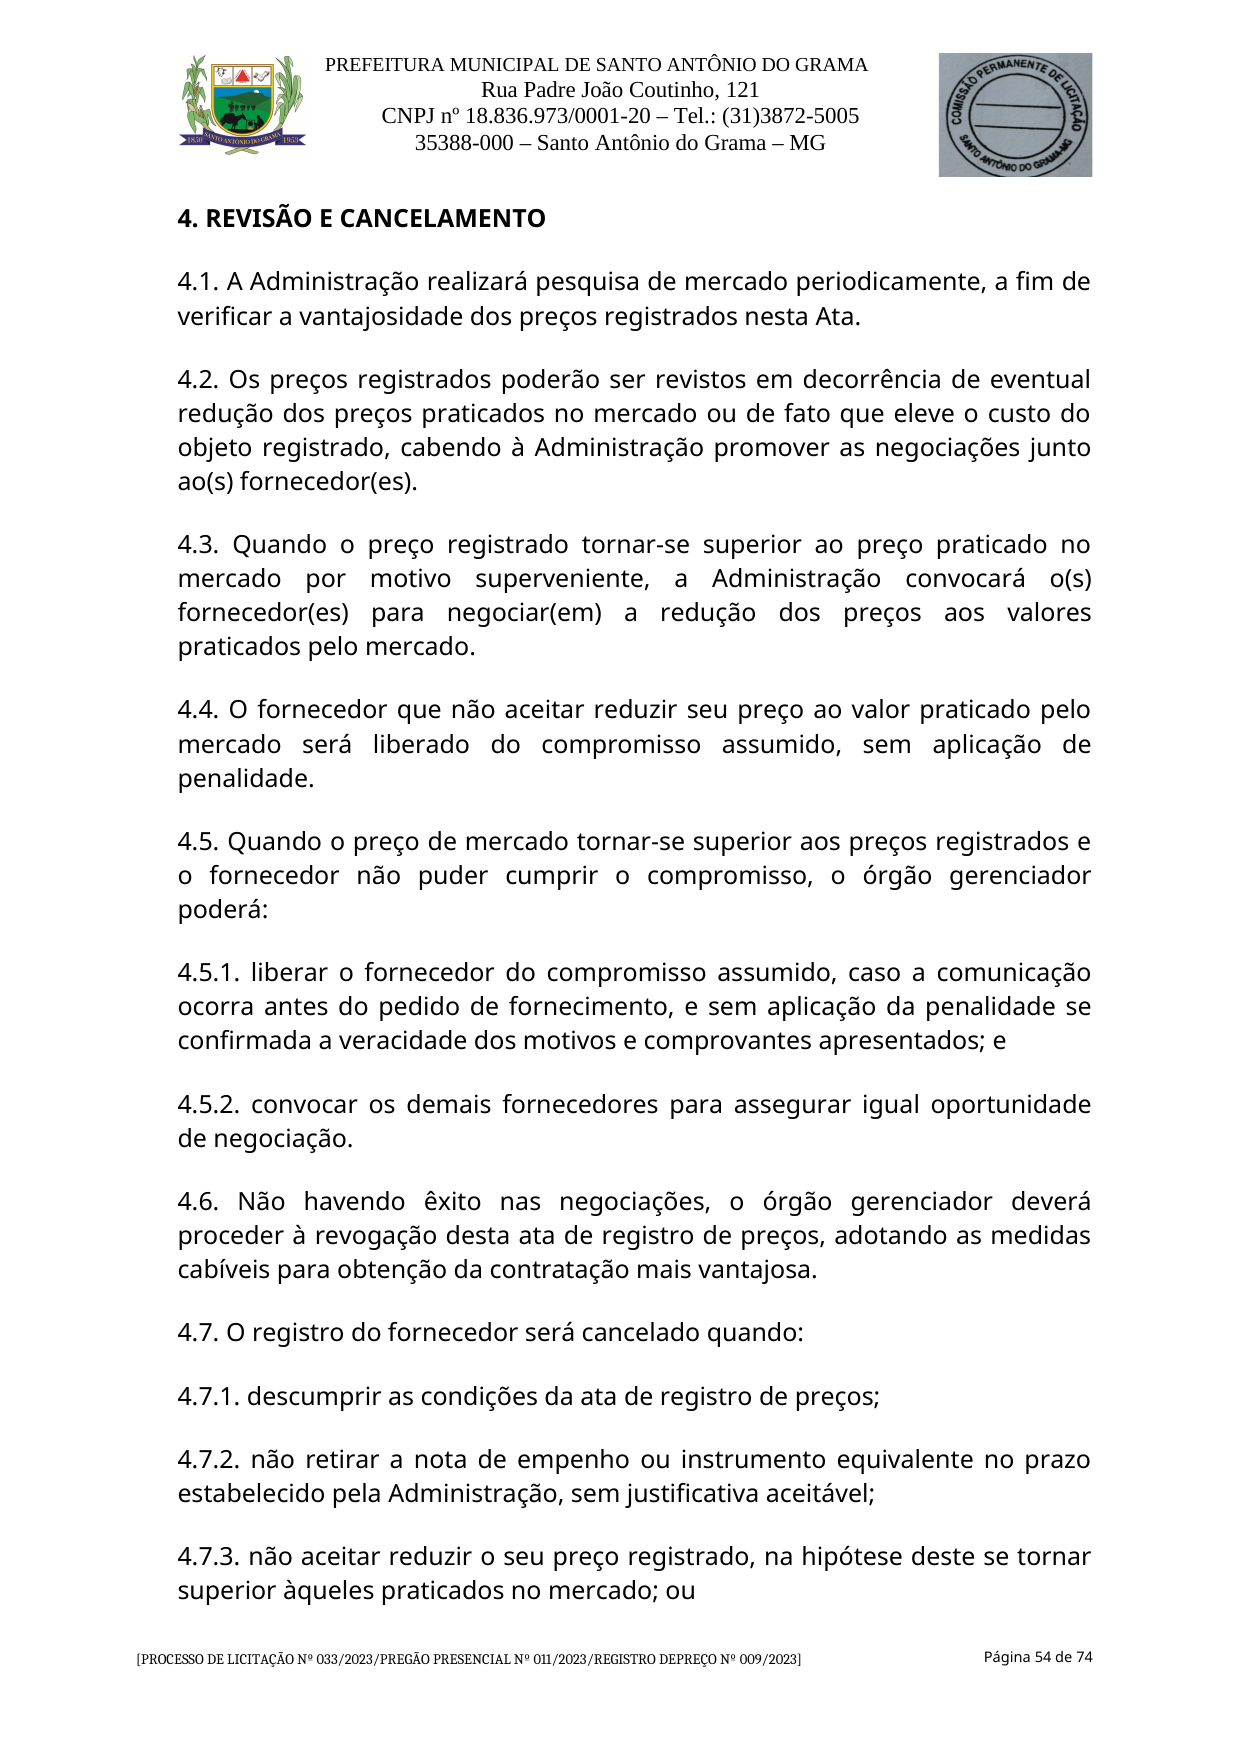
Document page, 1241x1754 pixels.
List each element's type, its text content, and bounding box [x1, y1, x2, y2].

text 4.5. Quando o preço de mercado tornar-se superior aos preços registrados e o fornecedor não puder cumprir o compromisso, o órgão gerenciador poderá: [177, 823, 1092, 926]
text 4.6. Não havendo êxito nas negociações, o órgão gerenciador deverá proceder à revogação desta ata de registro de preços, adotando as medidas cabíveis para obtenção da contratação mais vantajosa. [177, 1183, 1092, 1286]
text 4.7. O registro do fornecedor será cancelado quando: [177, 1315, 1092, 1349]
text 4.4. O fornecedor que não aceitar reduzir seu preço ao valor praticado pelo mercado será liberado do compromisso assumido, sem aplicação de penalidade. [177, 692, 1092, 794]
picture [938, 53, 1093, 177]
text 4. REVISÃO E CANCELAMENTO [177, 201, 1092, 235]
text 4.7.2. não retirar a nota de empenho ou instrumento equivalente no prazo estabelecido pela Administração, sem justificativa aceitável; [177, 1441, 1092, 1509]
text 4.1. A Administração realizará pesquisa de mercado periodicamente, a fim de verificar a vantajosidade dos preços registrados nesta Ata. [177, 264, 1092, 332]
text 4.5.2. convocar os demais fornecedores para assegurar igual oportunidade de negociação. [177, 1086, 1092, 1154]
picture [178, 55, 307, 155]
text 4.7.3. não aceitar reduzir o seu preço registrado, na hipótese deste se tornar superior àqueles praticados no mercado; ou [177, 1539, 1092, 1607]
text 4.7.1. descumprir as condições da ata de registro de preços; [177, 1378, 1092, 1412]
text 4.2. Os preços registrados poderão ser revistos em decorrência de eventual redução dos preços praticados no mercado ou de fato que eleve o custo do objeto registrado, cabendo à Administração promover as negociações junto ao(s) fornecedor(es). [177, 361, 1092, 498]
text 4.3. Quando o preço registrado tornar-se superior ao preço praticado no mercado por motivo superveniente, a Administração convocará o(s) fornecedor(es) para negociar(em) a redução dos preços aos valores praticados pelo mercado. [177, 527, 1092, 663]
text 4.5.1. liberar o fornecedor do compromisso assumido, caso a comunicação ocorra antes do pedido de fornecimento, e sem aplicação da penalidade se confirmada a veracidade dos motivos e comprovantes apresentados; e [177, 955, 1092, 1057]
